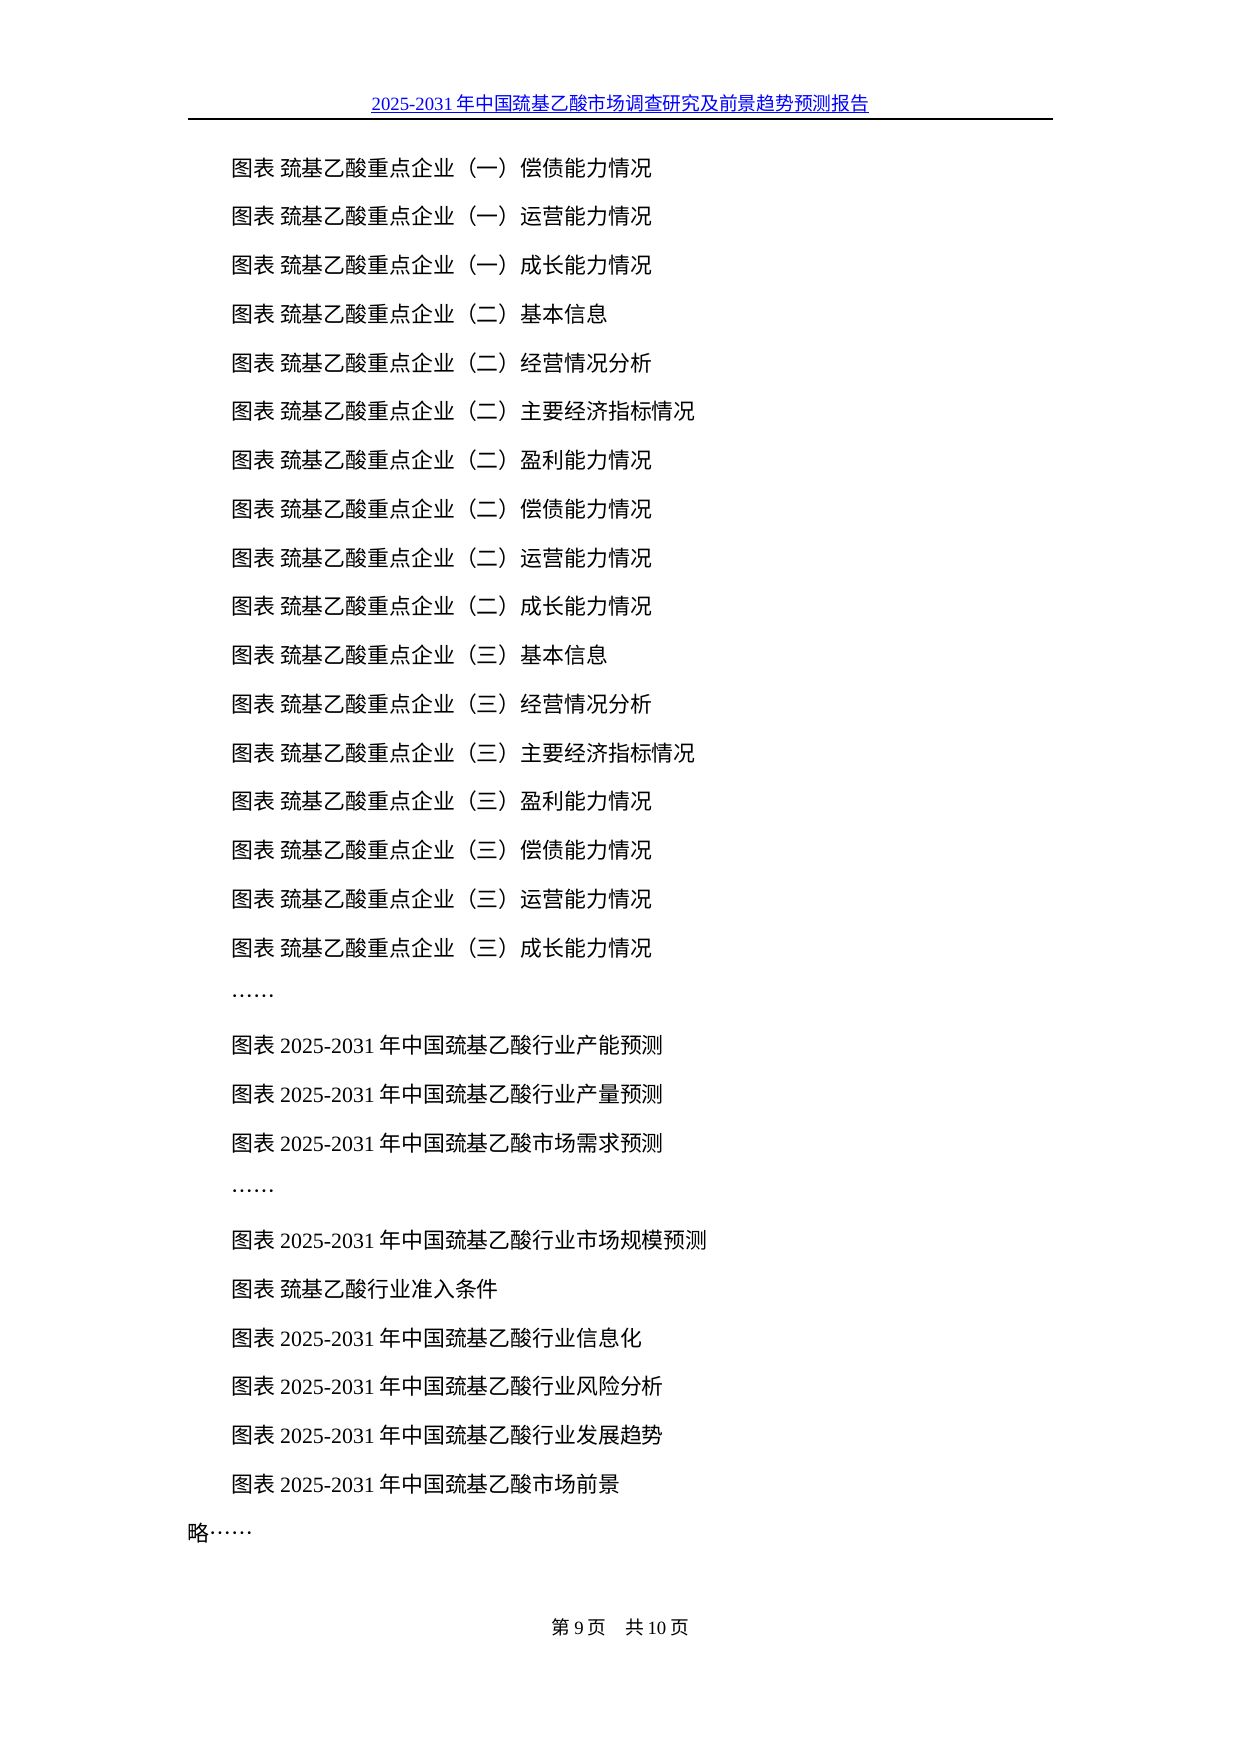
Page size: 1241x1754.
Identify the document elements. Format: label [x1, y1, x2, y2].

text [187, 150, 1053, 1548]
